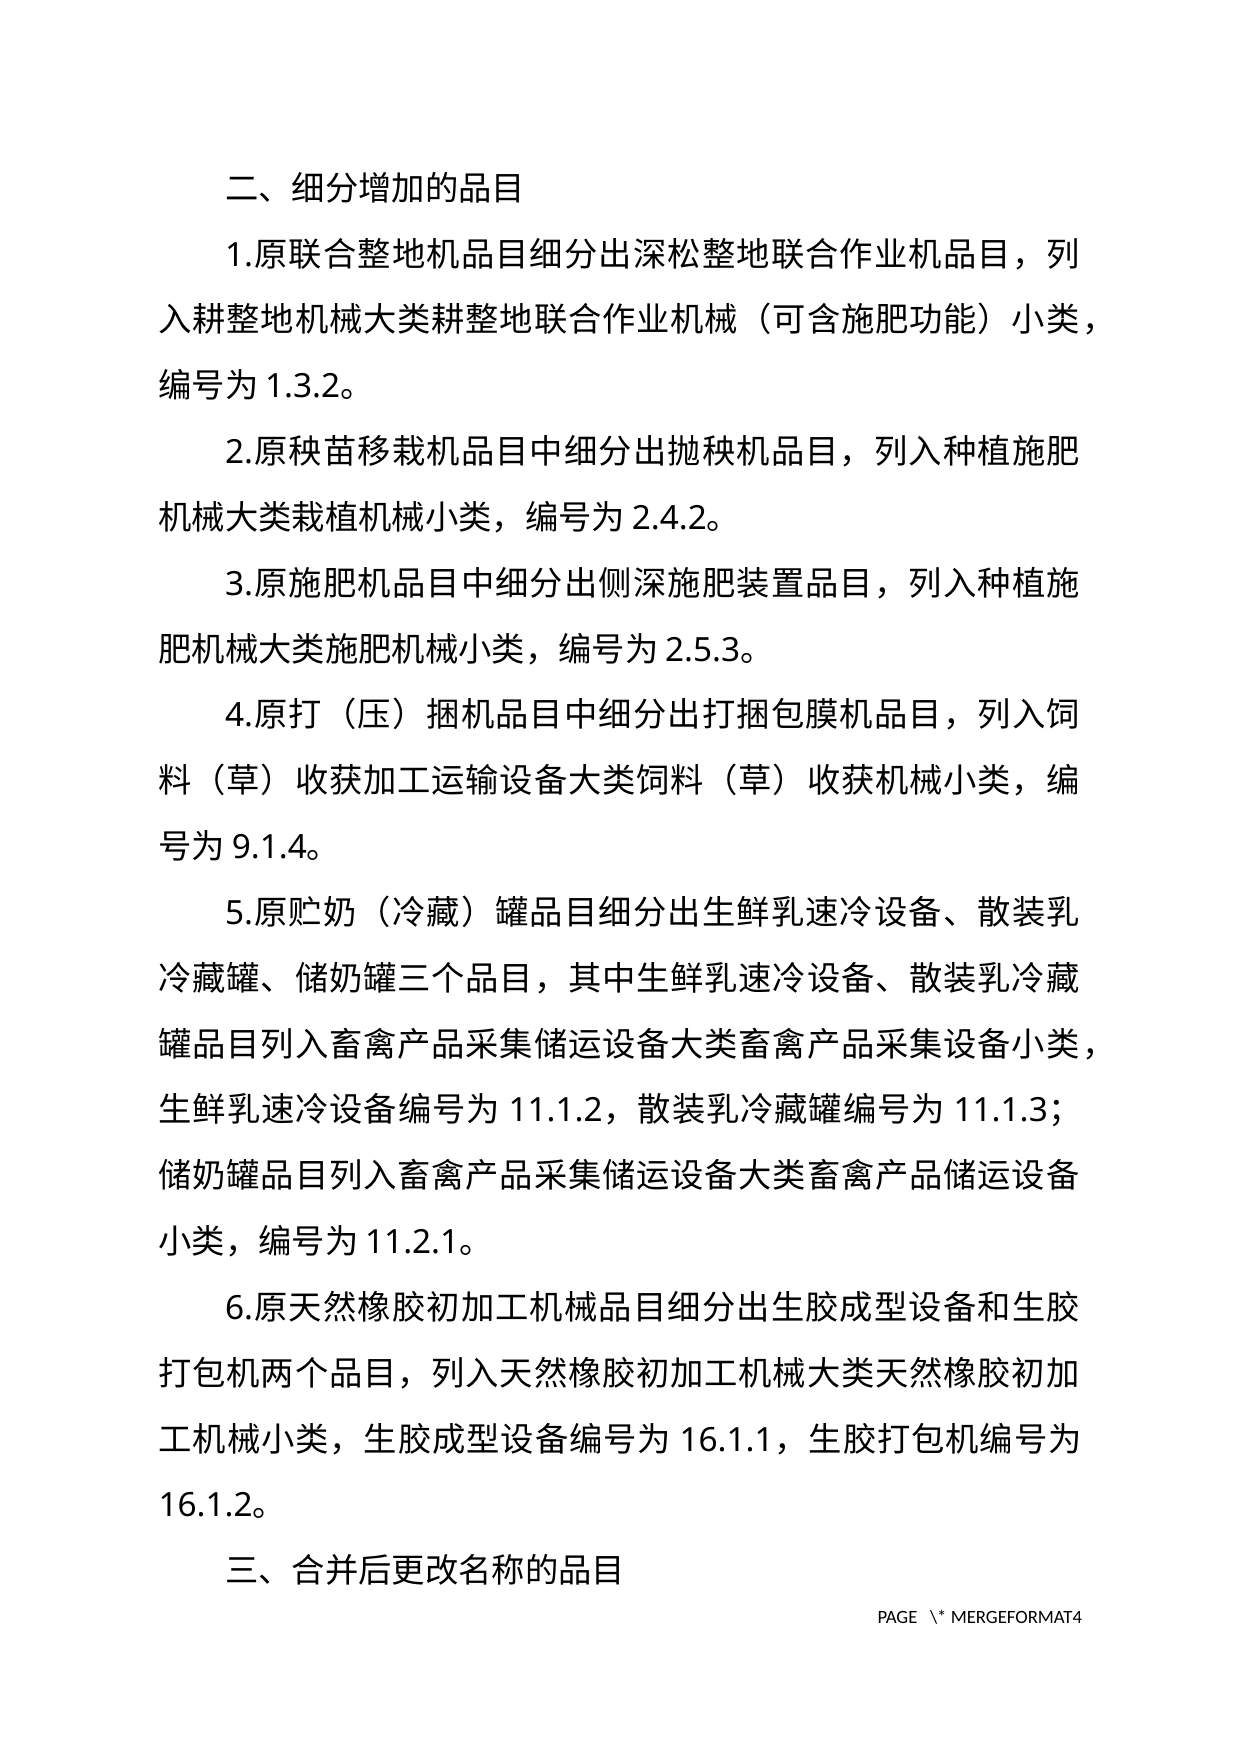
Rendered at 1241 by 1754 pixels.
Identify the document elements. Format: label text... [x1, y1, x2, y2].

text 4.原打（压）捆机品目中细分出打捆包膜机品目，列入饲料（草）收获加工运输设备大类饲料（草）收获机械小类，编号为9.1.4。 [158, 679, 1082, 877]
text 5.原贮奶（冷藏）罐品目细分出生鲜乳速冷设备、散装乳冷藏罐、储奶罐三个品目，其中生鲜乳速冷设备、散装乳冷藏罐品目列入畜禽产品采集储运设备大类畜禽产品采集设备小类，生鲜乳速冷设备编号为11.1.2，散装乳冷藏罐编号为11.1.3；储奶罐品目列入畜禽产品采集储运设备大类畜禽产品储运设备小类，编号为11.2.1。 [158, 877, 1082, 1272]
text 6.原天然橡胶初加工机械品目细分出生胶成型设备和生胶打包机两个品目，列入天然橡胶初加工机械大类天然橡胶初加工机械小类，生胶成型设备编号为16.1.1，生胶打包机编号为16.1.2。 [158, 1272, 1082, 1535]
text 1.原联合整地机品目细分出深松整地联合作业机品目，列入耕整地机械大类耕整地联合作业机械（可含施肥功能）小类，编号为1.3.2。 [158, 219, 1082, 416]
text 3.原施肥机品目中细分出侧深施肥装置品目，列入种植施肥机械大类施肥机械小类，编号为2.5.3。 [158, 548, 1082, 679]
text 三、合并后更改名称的品目 [158, 1535, 1082, 1601]
text 2.原秧苗移栽机品目中细分出抛秧机品目，列入种植施肥机械大类栽植机械小类，编号为2.4.2。 [158, 416, 1082, 548]
text 二、细分增加的品目 [158, 153, 1082, 219]
